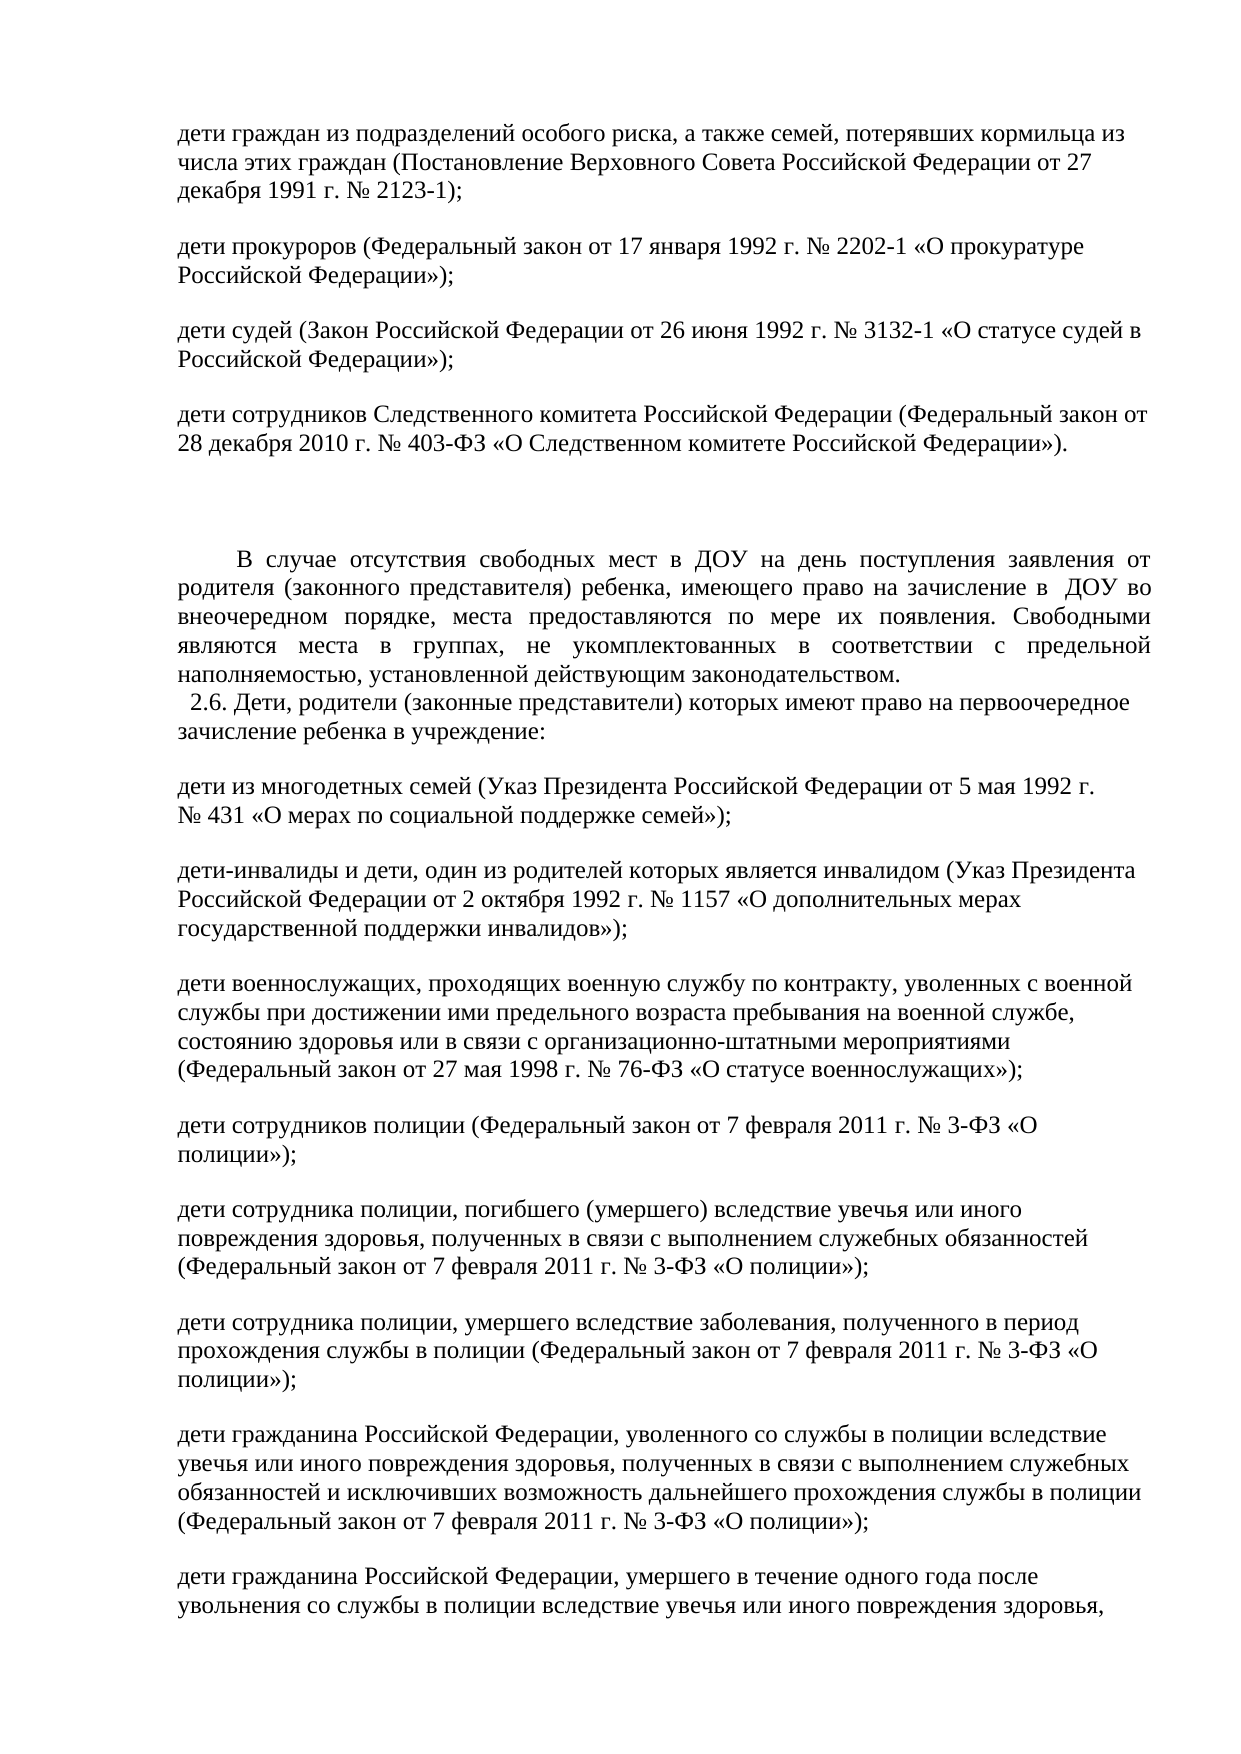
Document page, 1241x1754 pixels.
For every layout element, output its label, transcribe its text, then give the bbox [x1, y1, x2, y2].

text дети сотрудников Следственного комитета Российской Федерации (Федеральный закон от 28 декабря . № 403-ФЗ «О Следственном комитете Российской Федерации»). [177, 399, 1152, 457]
text дети гражданина Российской Федерации, уволенного со службы в полиции вследствие увечья или иного повреждения здоровья, полученных в связи с выполнением служебных обязанностей и исключивших возможность дальнейшего прохождения службы в полиции (Федеральный закон от 7 февраля . № 3-ФЗ «О полиции»); [177, 1419, 1152, 1534]
text дети сотрудника полиции, умершего вследствие заболевания, полученного в период прохождения службы в полиции (Федеральный закон от 7 февраля . № 3-ФЗ «О полиции»); [177, 1307, 1152, 1393]
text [177, 1561, 1152, 1619]
text дети судей (Закон Российской Федерации от 26 июня . № 3132-1 «О статусе судей в Российской Федерации»); [177, 315, 1152, 372]
text дети из многодетных семей (Указ Президента Российской Федерации от 5 мая . № 431 «О мерах по социальной поддержке семей»); [177, 771, 1152, 829]
text дети-инвалиды и дети, один из родителей которых является инвалидом (Указ Президента Российской Федерации от 2 октября . № 1157 «О дополнительных мерах государственной поддержки инвалидов»); [177, 856, 1152, 942]
text 2.6. Дети, родители (законные представители) которых имеют право на первоочередное зачисление ребенка в учреждение: [177, 687, 1152, 745]
text дети сотрудника полиции, погибшего (умершего) вследствие увечья или иного повреждения здоровья, полученных в связи с выполнением служебных обязанностей (Федеральный закон от 7 февраля . № 3-ФЗ «О полиции»); [177, 1194, 1152, 1280]
text дети граждан из подразделений особого риска, а также семей, потерявших кормильца из числа этих граждан (Постановление Верховного Совета Российской Федерации от 27 декабря . № 2123-1); [177, 118, 1152, 204]
text дети прокуроров (Федеральный закон от 17 января . № 2202-1 «О прокуратуре Российской Федерации»); [177, 231, 1152, 288]
text В случае отсутствия свободных мест в ДОУ на день поступления заявления от родителя (законного представителя) ребенка, имеющего право на зачисление в ДОУ во внеочередном порядке, места предоставляются по мере их появления. Свободными являются места в группах, не укомплектованных в соответствии с предельной наполняемостью, установленной действующим законодательством. [177, 544, 1152, 687]
text дети сотрудников полиции (Федеральный закон от 7 февраля . № 3-ФЗ «О полиции»); [177, 1110, 1152, 1167]
text дети военнослужащих, проходящих военную службу по контракту, уволенных с военной службы при достижении ими предельного возраста пребывания на военной службе, состоянию здоровья или в связи с организационно-штатными мероприятиями (Федеральный закон от 27 мая . № 76-ФЗ «О статусе военнослужащих»); [177, 968, 1152, 1083]
